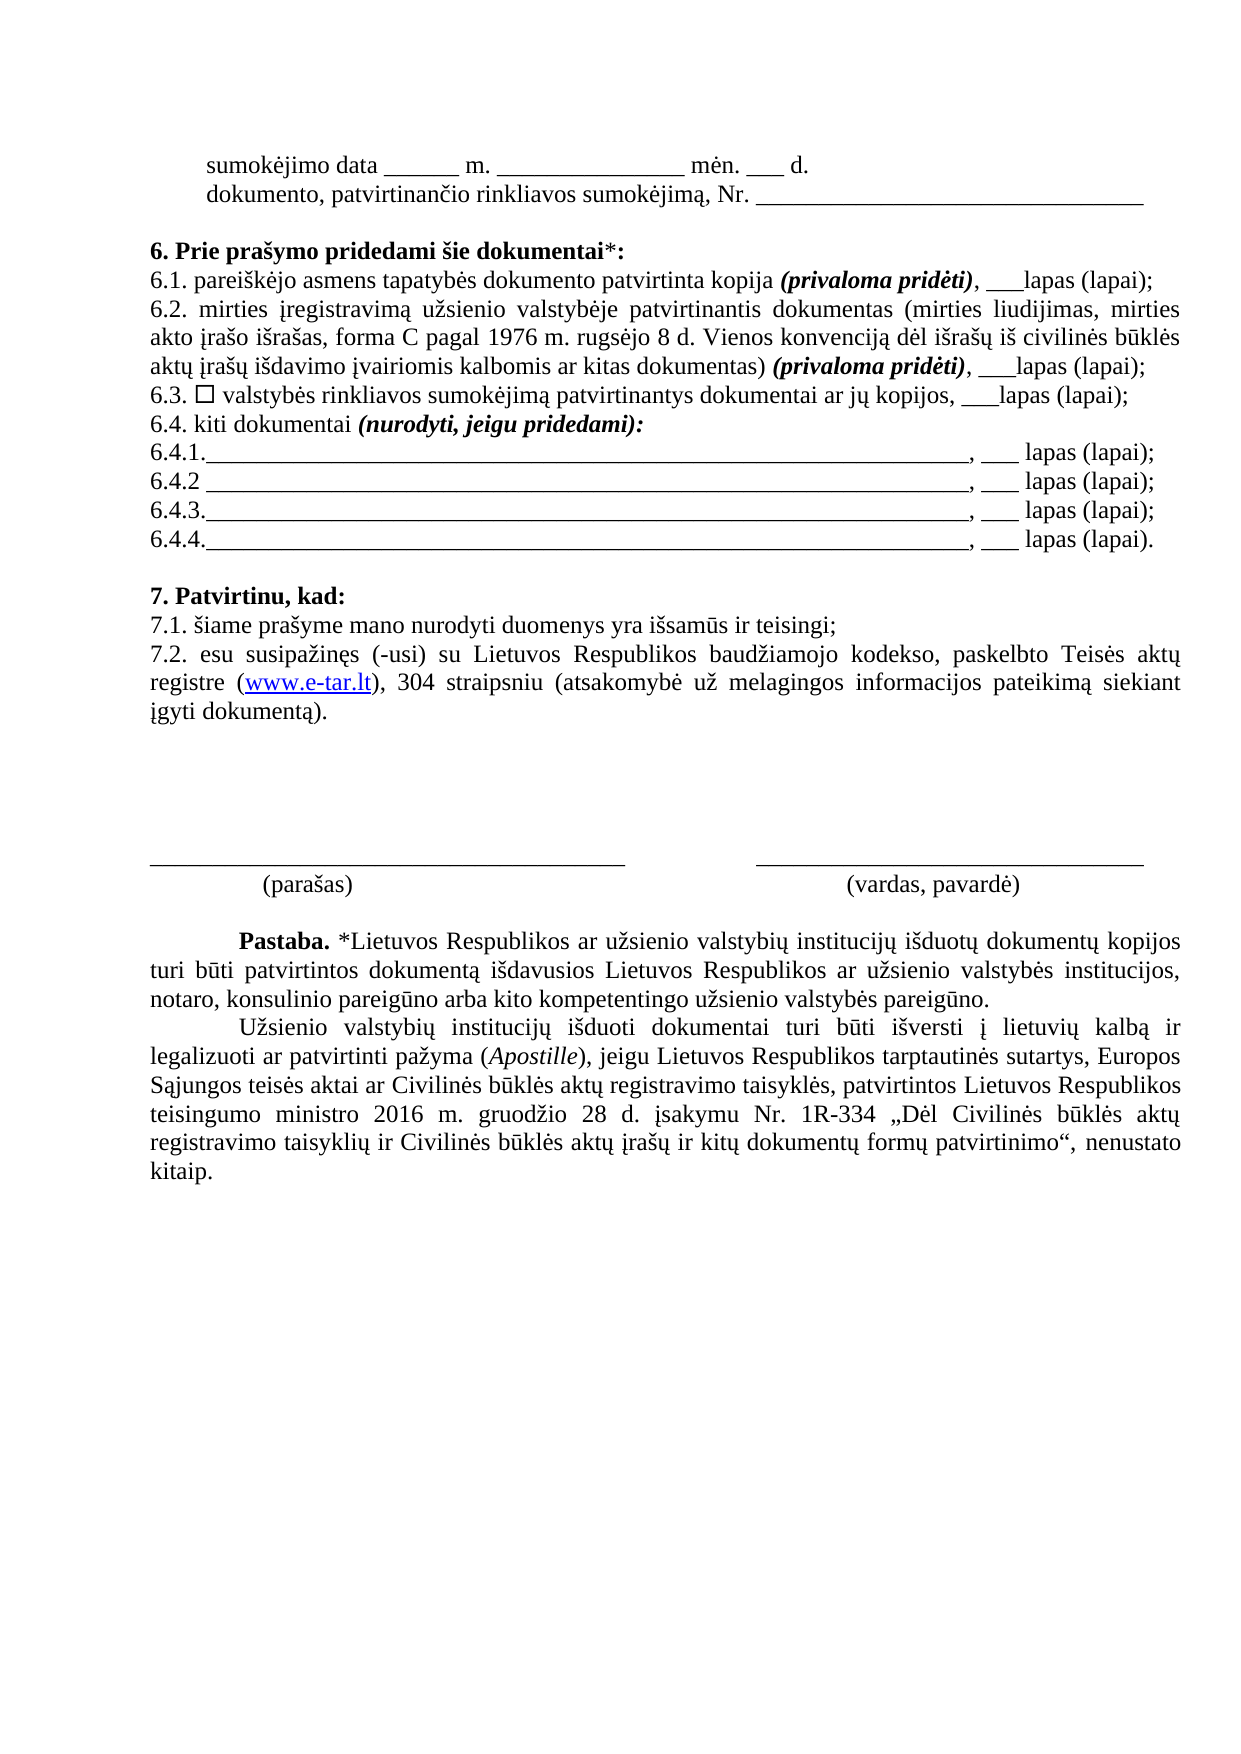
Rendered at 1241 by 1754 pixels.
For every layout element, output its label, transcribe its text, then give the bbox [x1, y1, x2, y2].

text 6.1. pareiškėjo asmens tapatybės dokumento patvirtinta kopija (privaloma pridėti), ___lapas (lapai); [150, 265, 1181, 294]
text 7. Patvirtinu, kad: [150, 581, 1181, 610]
text 6.4.3._____________________________________________________________, ___ lapas (lapai); [150, 495, 1181, 524]
text dokumento, patvirtinančio rinkliavos sumokėjimą, Nr. _______________________________ [150, 179, 1181, 207]
text 6.4.4._____________________________________________________________, ___ lapas (lapai). [150, 524, 1181, 552]
text 6.4.1._____________________________________________________________, ___ lapas (lapai); [150, 437, 1181, 466]
text 7.2. esu susipažinęs (-usi) su Lietuvos Respublikos baudžiamojo kodekso, paskelbto Teisės aktų registre (www.e-tar.lt), 304 straipsniu (atsakomybė už melagingos informacijos pateikimą siekiant įgyti dokumentą). [150, 639, 1181, 725]
text 6.3. valstybės rinkliavos sumokėjimą patvirtinantys dokumentai ar jų kopijos, ___lapas (lapai); [150, 380, 1181, 409]
text sumokėjimo data ______ m. _______________ mėn. ___ d. [150, 150, 1181, 179]
text 6. Prie prašymo pridedami šie dokumentai*: [150, 236, 1181, 265]
text 6.4.2 _____________________________________________________________, ___ lapas (lapai); [150, 466, 1181, 495]
text ______________________________________ _______________________________ [150, 840, 1181, 869]
text Pastaba. *Lietuvos Respublikos ar užsienio valstybių institucijų išduotų dokumentų kopijos turi būti patvirtintos dokumentą išdavusios Lietuvos Respublikos ar užsienio valstybės institucijos, notaro, konsulinio pareigūno arba kito kompetentingo užsienio valstybės pareigūno. [150, 926, 1181, 1012]
text 6.2. mirties įregistravimą užsienio valstybėje patvirtinantis dokumentas (mirties liudijimas, mirties akto įrašo išrašas, forma C pagal 1976 m. rugsėjo 8 d. Vienos konvenciją dėl išrašų iš civilinės būklės aktų įrašų išdavimo įvairiomis kalbomis ar kitas dokumentas) (privaloma pridėti), ___lapas (lapai); [150, 294, 1181, 380]
text 6.4. kiti dokumentai (nurodyti, jeigu pridedami): [150, 409, 1181, 437]
text Užsienio valstybių institucijų išduoti dokumentai turi būti išversti į lietuvių kalbą ir legalizuoti ar patvirtinti pažyma (Apostille), jeigu Lietuvos Respublikos tarptautinės sutartys, Europos Sąjungos teisės aktai ar Civilinės būklės aktų registravimo taisyklės, patvirtintos Lietuvos Respublikos teisingumo ministro 2016 m. gruodžio 28 d. įsakymu Nr. 1R-334 „Dėl Civilinės būklės aktų registravimo taisyklių ir Civilinės būklės aktų įrašų ir kitų dokumentų formų patvirtinimo“, nenustato kitaip. [150, 1012, 1181, 1185]
text (parašas) (vardas, pavardė) [150, 869, 1181, 897]
text 7.1. šiame prašyme mano nurodyti duomenys yra išsamūs ir teisingi; [150, 610, 1181, 639]
